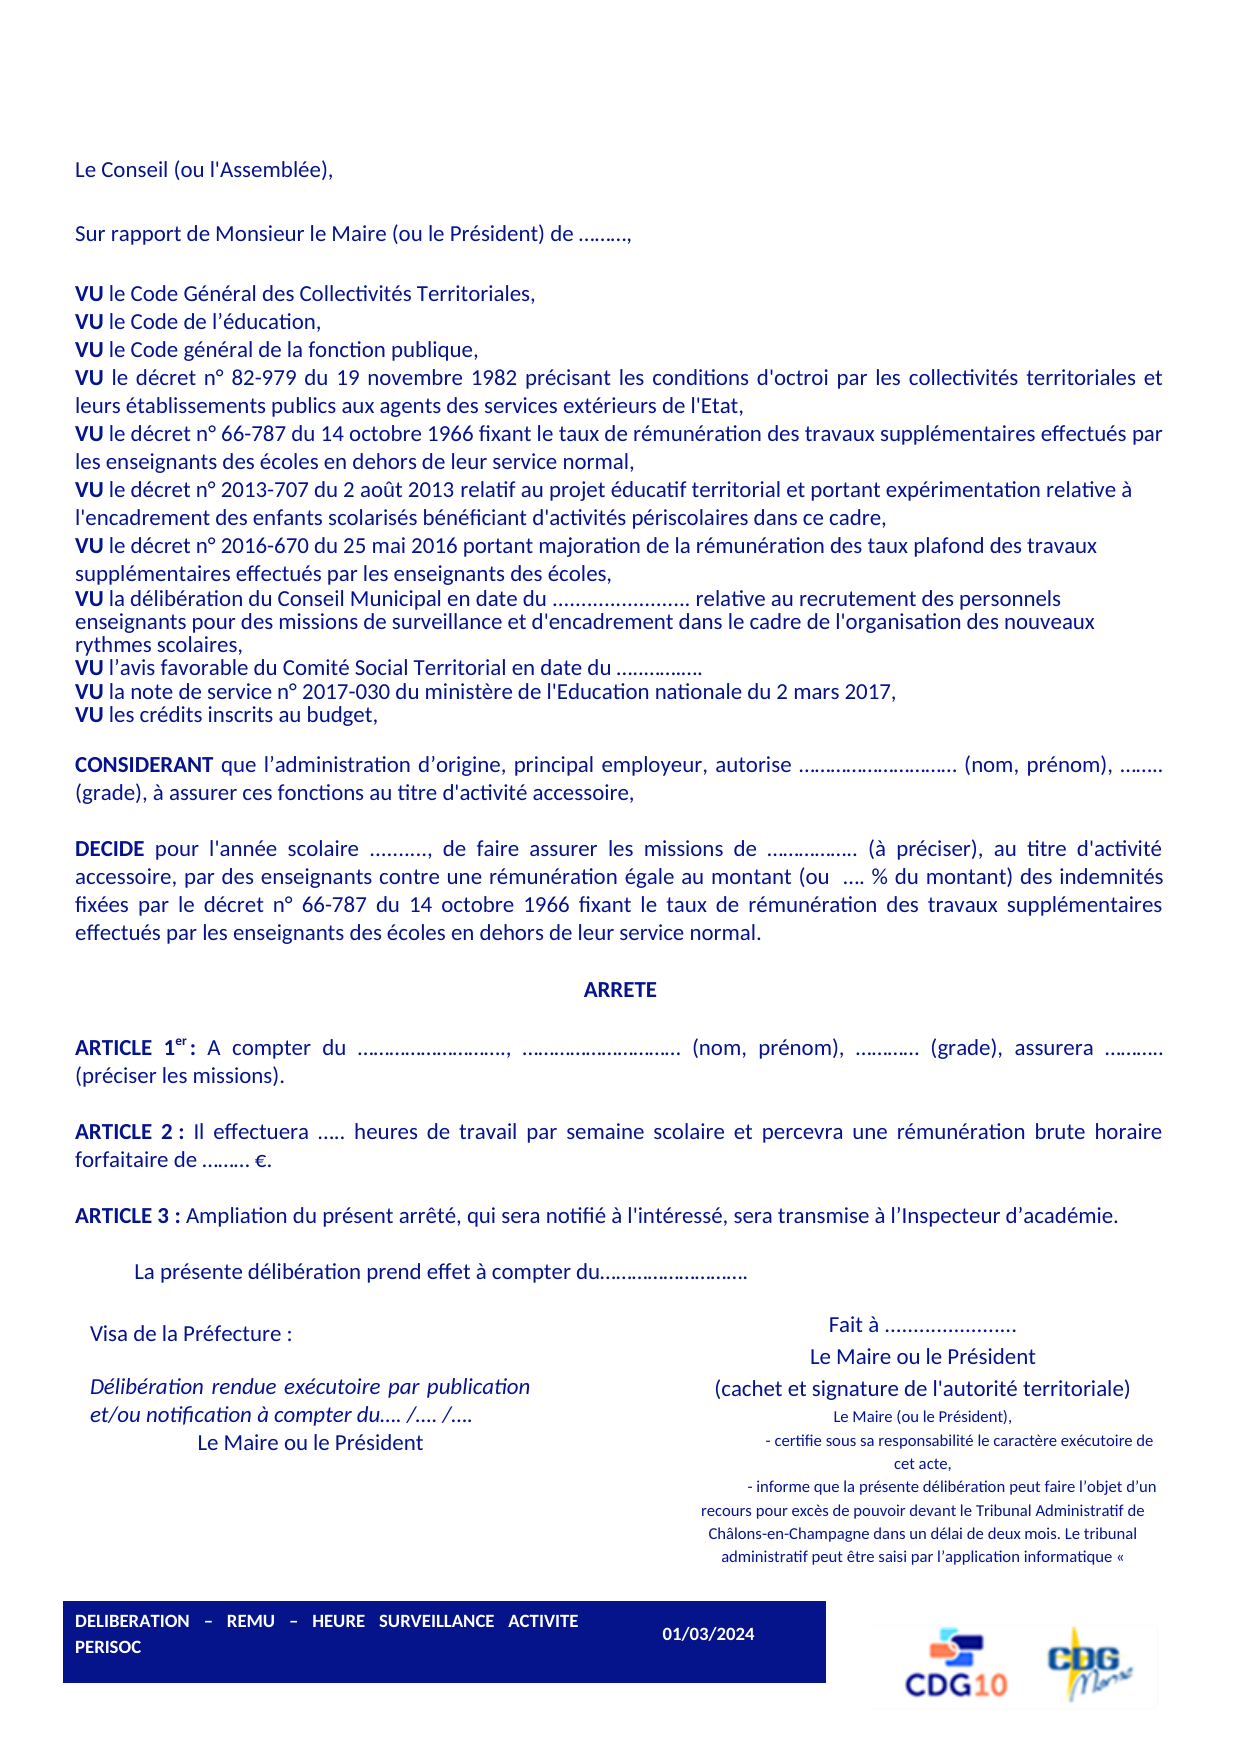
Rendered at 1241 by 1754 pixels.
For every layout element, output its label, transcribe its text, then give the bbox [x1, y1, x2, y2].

text Fait à ....................... [680, 1310, 1165, 1338]
text ARRETE [75, 976, 1165, 1003]
text VU le Code général de la fonction publique, [75, 335, 1165, 363]
text VU la délibération du Conseil Municipal en date du ........................ relative au recrutement des personnels enseignants pour des missions de surveillance et d'encadrement dans le cadre de l'organisation des nouveaux rythmes scolaires, [75, 588, 1165, 657]
text VU le décret n° 2013-707 du 2 août 2013 relatif au projet éducatif territorial et portant expérimentation relative à l'encadrement des enfants scolarisés bénéficiant d'activités périscolaires dans ce cadre, [75, 476, 1165, 532]
text La présente délibération prend effet à compter du………………………. [134, 1257, 1165, 1285]
text VU les crédits inscrits au budget, [75, 704, 1165, 727]
text VU le décret n° 66-787 du 14 octobre 1966 fixant le taux de rémunération des travaux supplémentaires effectués par les enseignants des écoles en dehors de leur service normal, [75, 419, 1165, 476]
text ARTICLE 1er : A compter du ………………………., ………………………… (nom, prénom), ………… (grade), assurera ……….. (préciser les missions). [75, 1033, 1165, 1089]
text (cachet et signature de l'autorité territoriale) [680, 1374, 1165, 1402]
text VU le Code de l’éducation, [75, 307, 1165, 335]
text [680, 1476, 1165, 1567]
picture [871, 1625, 1164, 1714]
text VU le décret n° 2016-670 du 25 mai 2016 portant majoration de la rémunération des taux plafond des travaux supplémentaires effectués par les enseignants des écoles, [75, 532, 1165, 588]
text Le Conseil (ou l'Assemblée), [75, 155, 1165, 183]
text CONSIDERANT que l’administration d’origine, principal employeur, autorise ………………………… (nom, prénom), …….. (grade), à assurer ces fonctions au titre d'activité accessoire, [75, 750, 1165, 806]
text VU l’avis favorable du Comité Social Territorial en date du …..…….…. [75, 657, 1165, 681]
text ARTICLE 2 : Il effectuera ….. heures de travail par semaine scolaire et percevra une rémunération brute horaire forfaitaire de ……… €. [75, 1117, 1165, 1173]
text Sur rapport de Monsieur le Maire (ou le Président) de ………, [75, 219, 1165, 247]
text VU le décret n° 82-979 du 19 novembre 1982 précisant les conditions d'octroi par les collectivités territoriales et leurs établissements publics aux agents des services extérieurs de l'Etat, [75, 363, 1165, 419]
text Le Maire (ou le Président), [680, 1406, 1165, 1427]
text ARTICLE 3 : Ampliation du présent arrêté, qui sera notifié à l'intéressé, sera transmise à l’Inspecteur d’académie. [75, 1201, 1165, 1229]
text VU la note de service n° 2017-030 du ministère de l'Education nationale du 2 mars 2017, [75, 681, 1165, 704]
text VU le Code Général des Collectivités Territoriales, [75, 279, 1165, 307]
text - certifie sous sa responsabilité le caractère exécutoire de cet acte, [680, 1430, 1165, 1473]
text Le Maire ou le Président [680, 1342, 1165, 1370]
text DECIDE pour l'année scolaire .........., de faire assurer les missions de …………….. (à préciser), au titre d'activité accessoire, par des enseignants contre une rémunération égale au montant (ou …. % du montant) des indemnités fixées par le décret n° 66-787 du 14 octobre 1966 fixant le taux de rémunération des travaux supplémentaires effectués par les enseignants des écoles en dehors de leur service normal. [75, 834, 1165, 946]
